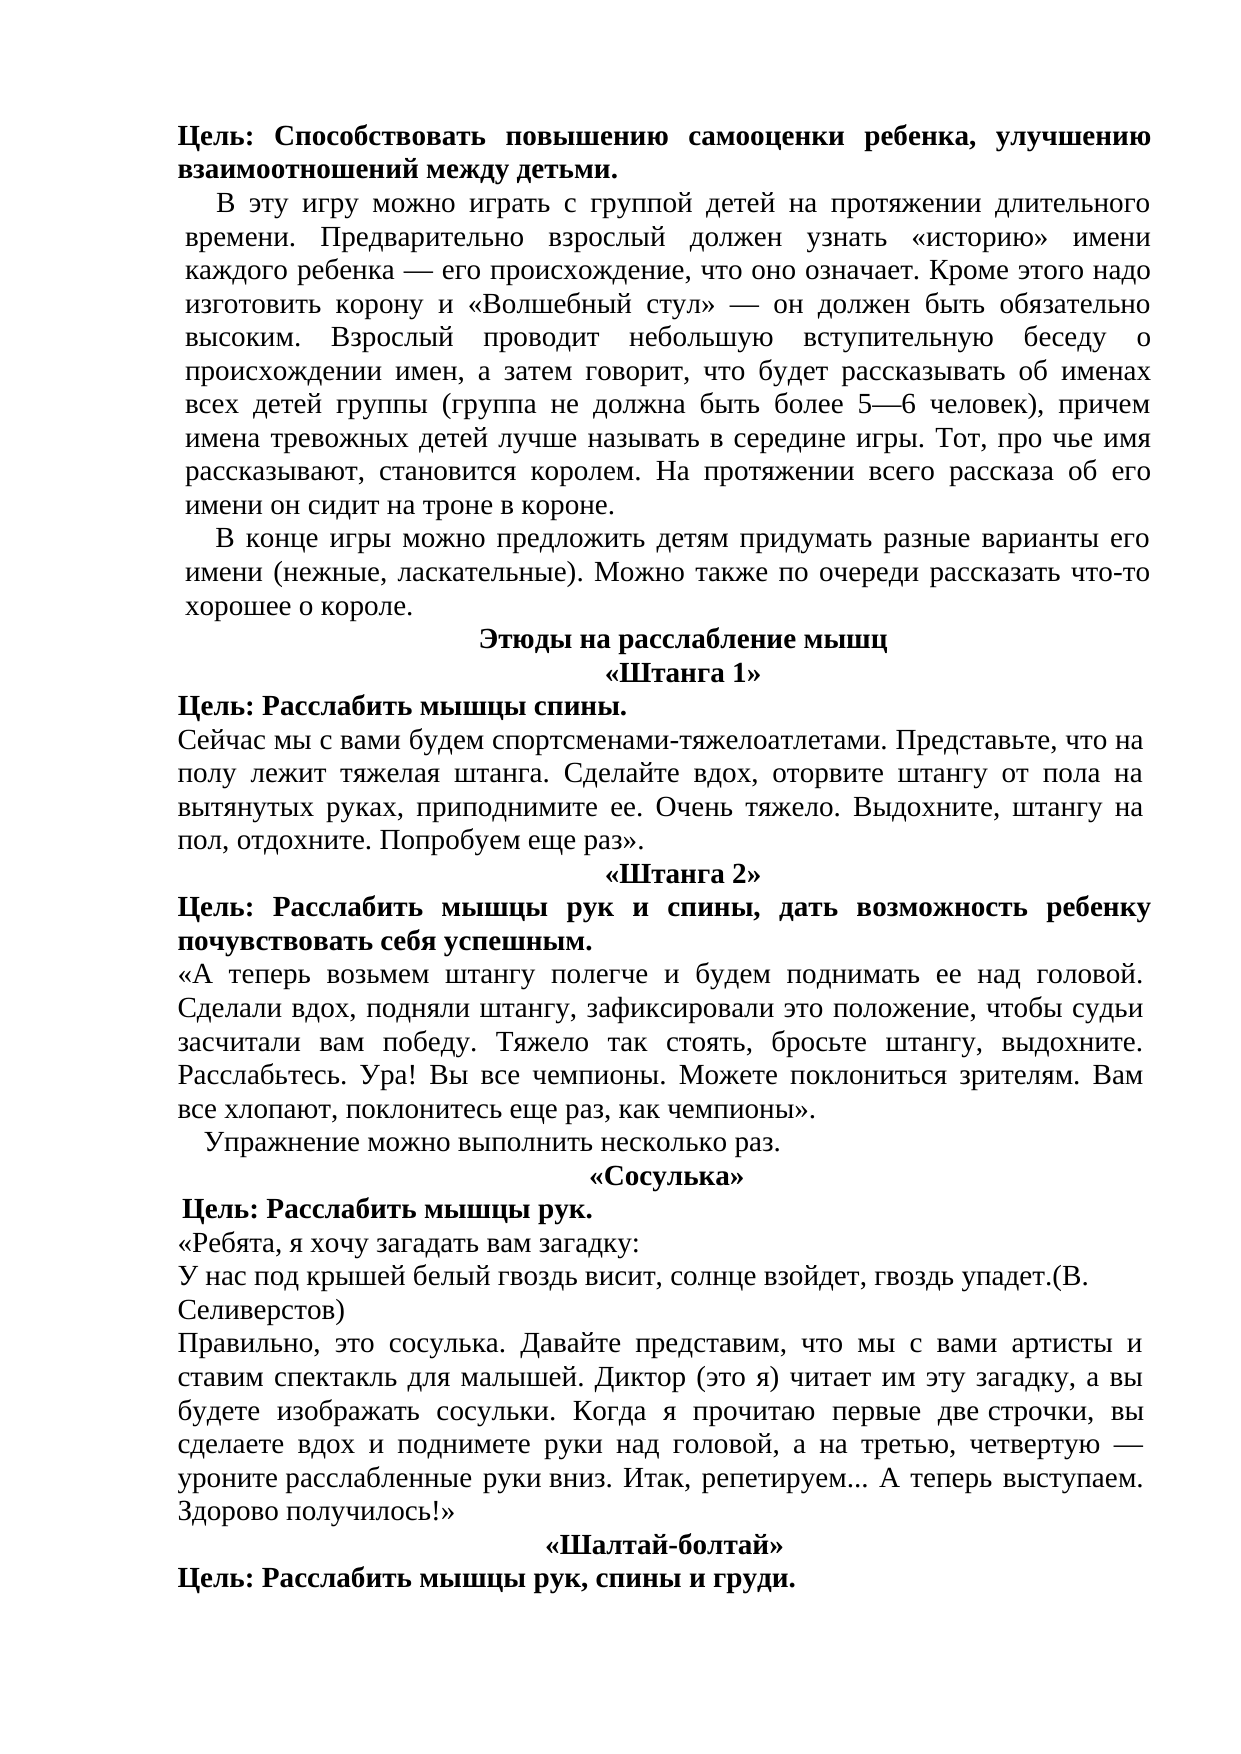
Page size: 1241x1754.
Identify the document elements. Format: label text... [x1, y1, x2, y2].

text Цель: Расслабить мышцы рук, спины и груди. [177, 1560, 1152, 1594]
text Сейчас мы с вами будем спортсменами-тяжелоатлетами. Представьте, что на полу лежит тяжелая штанга. Сделайте вдох, оторвите штангу от пола на вытянутых руках, приподнимите ее. Очень тяжело. Выдохните, штангу на пол, отдохните. Попробуем еще раз». [177, 722, 1144, 856]
text Цель: Способствовать повышению самооценки ребенка, улучшению взаимоотношений между детьми. [177, 118, 1152, 185]
text «Ребята, я хочу загадать вам загадку: [177, 1225, 1144, 1258]
text «Штанга 2» [185, 856, 1151, 889]
text В конце игры можно предложить детям придумать разные варианты его имени (нежные, ласкательные). Можно также по очереди рассказать что-то хорошее о короле. [185, 521, 1151, 621]
text Цель: Расслабить мышцы рук и спины, дать возможность ребенку почувствовать себя успешным. [177, 889, 1152, 957]
text «Сосулька» [182, 1158, 1152, 1191]
text Упражнение можно выполнить несколько раз. [203, 1124, 1144, 1158]
text Цель: Расслабить мышцы рук. [182, 1191, 1152, 1225]
text «Шалтай-болтай» [177, 1527, 1152, 1560]
text У нас под крышей белый гвоздь висит, солнце взойдет, гвоздь упадет.(В. Селиверстов) [177, 1258, 1144, 1326]
text «А теперь возьмем штангу полегче и будем поднимать ее над головой. Сделали вдох, подняли штангу, зафиксировали это положение, чтобы судьи засчитали вам победу. Тяжело так стоять, бросьте штангу, выдохните. Расслабьтесь. Ура! Вы все чемпионы. Можете поклониться зрителям. Вам все хлопают, поклонитесь еще раз, как чемпионы». [177, 957, 1144, 1124]
text Правильно, это сосулька. Давайте представим, что мы с вами артисты и ставим спектакль для малышей. Диктор (это я) читает им эту загадку, а вы будете изображать сосульки. Когда я прочитаю первые две строчки, вы сделаете вдох и поднимете руки над головой, а на третью, четвертую — уроните расслабленные руки вниз. Итак, репетируем... А теперь выступаем. Здорово получилось!» [177, 1326, 1144, 1527]
text В эту игру можно играть с группой детей на протяжении длительного времени. Предварительно взрослый должен узнать «историю» имени каждого ребенка — его происхождение, что оно означает. Кроме этого надо изготовить корону и «Волшебный стул» — он должен быть обязательно высоким. Взрослый проводит небольшую вступительную беседу о происхождении имен, а затем говорит, что будет рассказывать об именах всех детей группы (группа не должна быть более 5—6 человек), причем имена тревожных детей лучше называть в середине игры. Тот, про чье имя рассказывают, становится королем. На протяжении всего рассказа об его имени он сидит на троне в короне. [185, 185, 1152, 521]
text Цель: Расслабить мышцы спины. [178, 688, 1152, 722]
text «Штанга 1» [185, 655, 1151, 688]
text Этюды на расслабление мышц [185, 621, 1151, 655]
